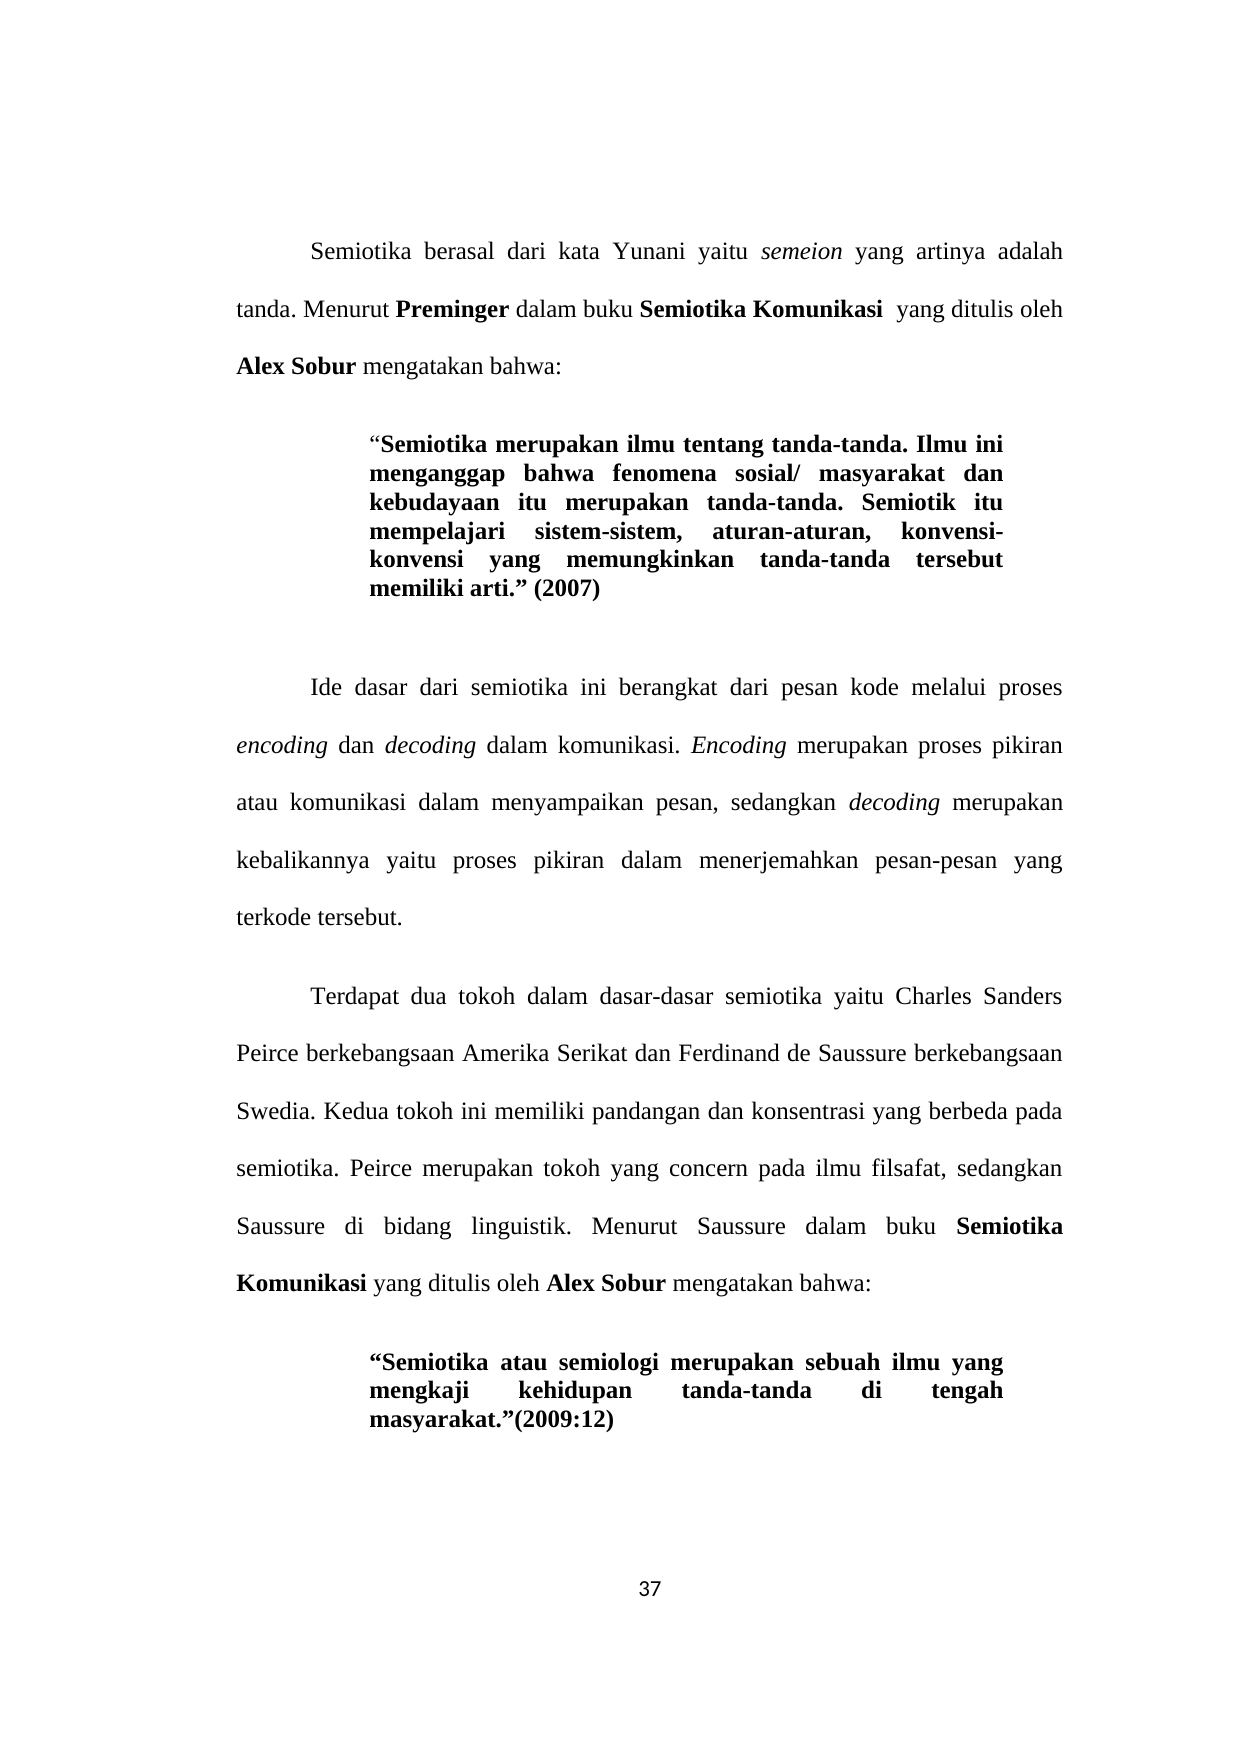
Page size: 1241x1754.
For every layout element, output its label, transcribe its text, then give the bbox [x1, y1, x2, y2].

text Semiotika berasal dari kata Yunani yaitu semeion yang artinya adalah tanda. Menurut Preminger dalam buku Semiotika Komunikasi yang ditulis oleh Alex Sobur mengatakan bahwa: [236, 236, 1063, 380]
text “Semiotika atau semiologi merupakan sebuah ilmu yang mengkaji kehidupan tanda-tanda di tengah masyarakat.”(2009:12) [369, 1347, 1004, 1433]
text Ide dasar dari semiotika ini berangkat dari pesan kode melalui proses encoding dan decoding dalam komunikasi. Encoding merupakan proses pikiran atau komunikasi dalam menyampaikan pesan, sedangkan decoding merupakan kebalikannya yaitu proses pikiran dalam menerjemahkan pesan-pesan yang terkode tersebut. [236, 672, 1063, 931]
text Terdapat dua tokoh dalam dasar-dasar semiotika yaitu Charles Sanders Peirce berkebangsaan Amerika Serikat dan Ferdinand de Saussure berkebangsaan Swedia. Kedua tokoh ini memiliki pandangan dan konsentrasi yang berbeda pada semiotika. Peirce merupakan tokoh yang concern pada ilmu filsafat, sedangkan Saussure di bidang linguistik. Menurut Saussure dalam buku Semiotika Komunikasi yang ditulis oleh Alex Sobur mengatakan bahwa: [236, 981, 1063, 1297]
text “Semiotika merupakan ilmu tentang tanda-tanda. Ilmu ini menganggap bahwa fenomena sosial/ masyarakat dan kebudayaan itu merupakan tanda-tanda. Semiotik itu mempelajari sistem-sistem, aturan-aturan, konvensi-konvensi yang memungkinkan tanda-tanda tersebut memiliki arti.” (2007) [369, 429, 1004, 602]
